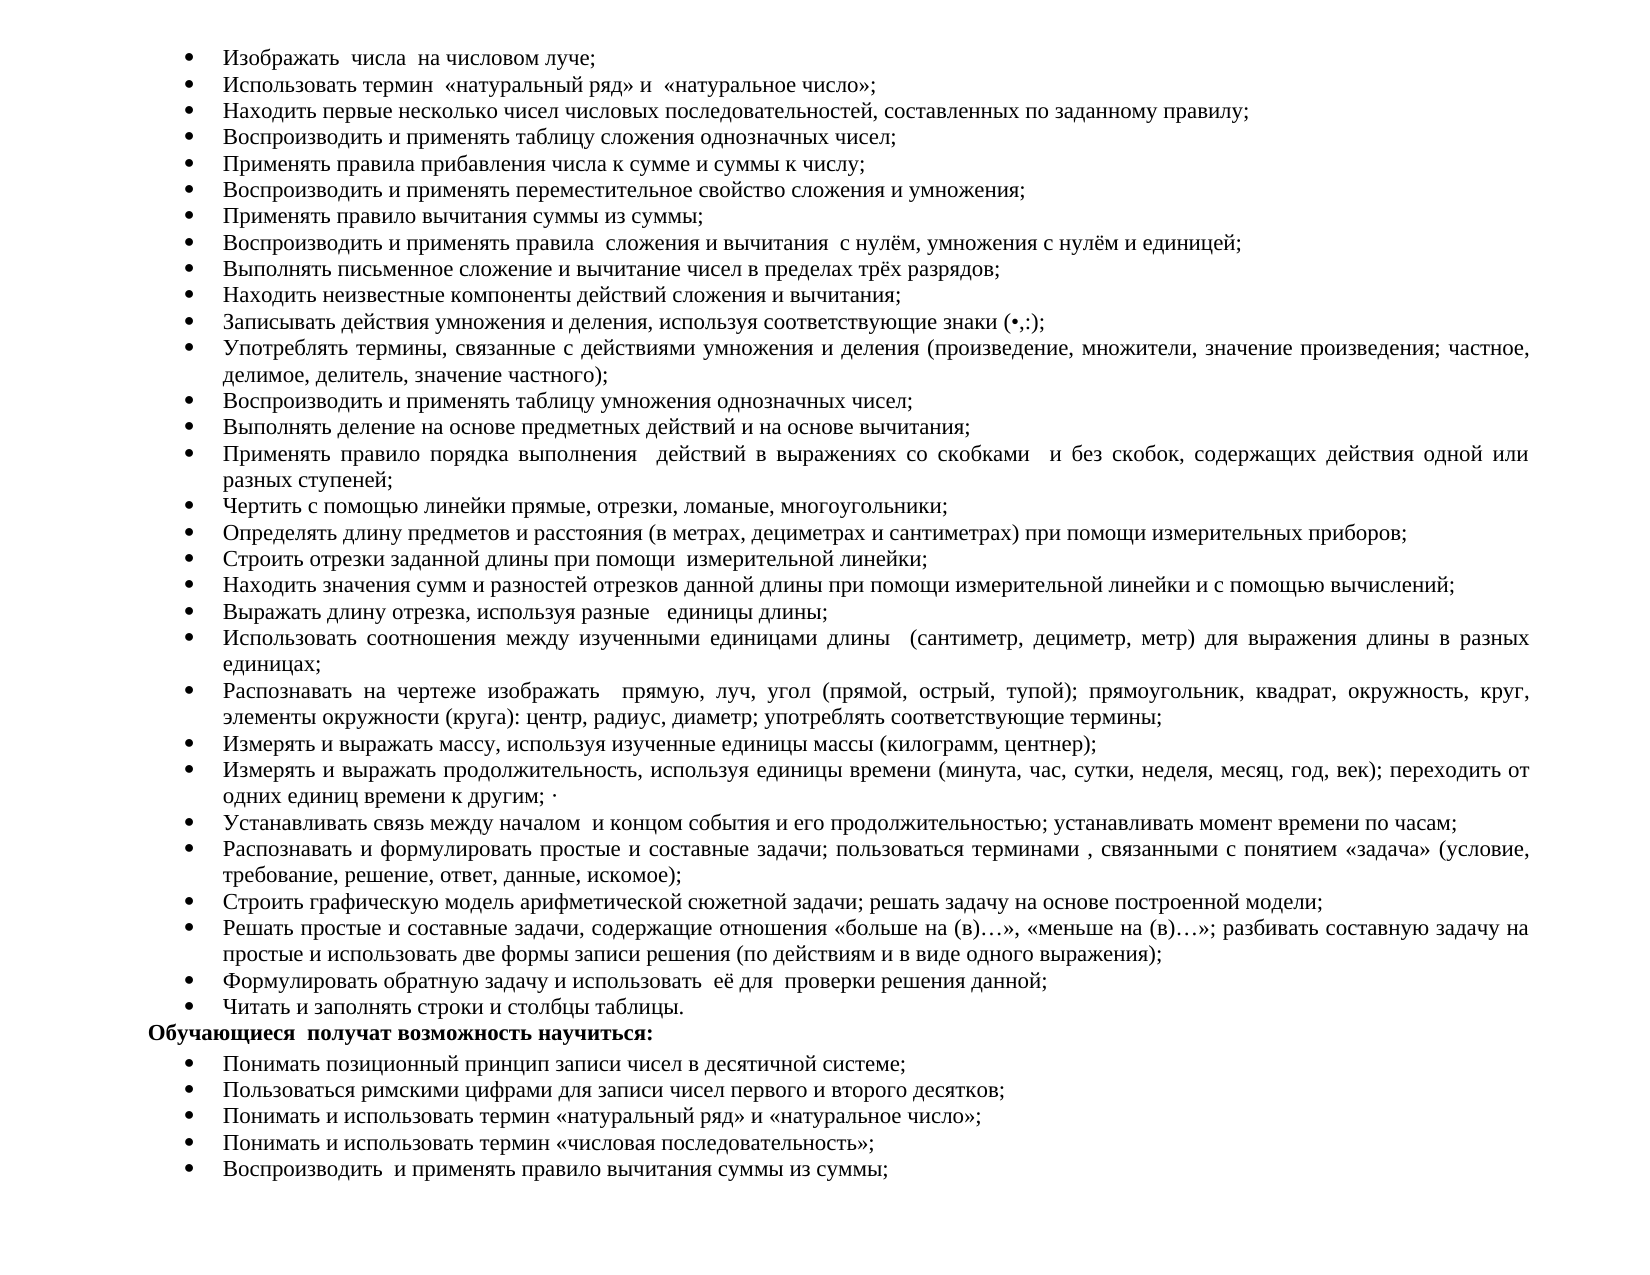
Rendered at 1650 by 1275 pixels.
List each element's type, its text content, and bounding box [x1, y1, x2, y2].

list Измерять и выражать массу, используя изученные единицы массы (килограмм, центнер); [185, 729, 1532, 756]
list Находить значения сумм и разностей отрезков данной длины при помощи измерительной линейки и с помощью вычислений; [185, 571, 1532, 598]
list Использовать термин «натуральный ряд» и «натуральное число»; [185, 71, 1532, 97]
list Решать простые и составные задачи, содержащие отношения «больше на (в)…», «меньше на (в)…»; разбивать составную задачу на простые и использовать две формы записи решения (по действиям и в виде одного выражения); [185, 914, 1532, 967]
list Определять длину предметов и расстояния (в метрах, дециметрах и сантиметрах) при помощи измерительных приборов; [185, 519, 1532, 545]
list Строить графическую модель арифметической сюжетной задачи; решать задачу на основе построенной модели; [185, 888, 1532, 914]
list Находить первые несколько чисел числовых последовательностей, составленных по заданному правилу; [185, 97, 1532, 123]
list Формулировать обратную задачу и использовать её для проверки решения данной; [185, 967, 1532, 993]
list Строить отрезки заданной длины при помощи измерительной линейки; [185, 545, 1532, 571]
list Понимать позиционный принцип записи чисел в десятичной системе; [185, 1050, 1532, 1076]
list Воспроизводить и применять переместительное свойство сложения и умножения; [185, 176, 1532, 202]
list Воспроизводить и применять правила сложения и вычитания с нулём, умножения с нулём и единицей; [185, 229, 1532, 255]
list Измерять и выражать продолжительность, используя единицы времени (минута, час, сутки, неделя, месяц, год, век); переходить от одних единиц времени к другим; · [185, 756, 1532, 809]
list Воспроизводить и применять таблицу сложения однозначных чисел; [185, 123, 1532, 150]
list Выполнять деление на основе предметных действий и на основе вычитания; [185, 413, 1532, 440]
list Употреблять термины, связанные с действиями умножения и деления (произведение, множители, значение произведения; частное, делимое, делитель, значение частного); [185, 334, 1532, 387]
text Обучающиеся получат возможность научиться: [133, 1019, 1532, 1046]
list Применять правило вычитания суммы из суммы; [185, 202, 1532, 229]
list Воспроизводить и применять правило вычитания суммы из суммы; [185, 1155, 1532, 1181]
list Изображать числа на числовом луче; [185, 44, 1532, 71]
list Выражать длину отрезка, используя разные единицы длины; [185, 598, 1532, 624]
list Находить неизвестные компоненты действий сложения и вычитания; [185, 282, 1532, 308]
list Выполнять письменное сложение и вычитание чисел в пределах трёх разрядов; [185, 255, 1532, 282]
list Записывать действия умножения и деления, используя соответствующие знаки (•,:); [185, 308, 1532, 334]
list Распознавать на чертеже изображать прямую, луч, угол (прямой, острый, тупой); прямоугольник, квадрат, окружность, круг, элементы окружности (круга): центр, радиус, диаметр; употреблять соответствующие термины; [185, 677, 1532, 729]
list Воспроизводить и применять таблицу умножения однозначных чисел; [185, 387, 1532, 413]
list Понимать и использовать термин «числовая последовательность»; [185, 1129, 1532, 1155]
list Применять правила прибавления числа к сумме и суммы к числу; [185, 150, 1532, 176]
list Читать и заполнять строки и столбцы таблицы. [185, 993, 1532, 1019]
list Чертить с помощью линейки прямые, отрезки, ломаные, многоугольники; [185, 492, 1532, 519]
list Устанавливать связь между началом и концом события и его продолжительностью; устанавливать момент времени по часам; [185, 809, 1532, 835]
list Распознавать и формулировать простые и составные задачи; пользоваться терминами , связанными с понятием «задача» (условие, требование, решение, ответ, данные, искомое); [185, 835, 1532, 888]
list Применять правило порядка выполнения действий в выражениях со скобками и без скобок, содержащих действия одной или разных ступеней; [185, 440, 1532, 492]
list Понимать и использовать термин «натуральный ряд» и «натуральное число»; [185, 1102, 1532, 1129]
list Пользоваться римскими цифрами для записи чисел первого и второго десятков; [185, 1076, 1532, 1102]
list Использовать соотношения между изученными единицами длины (сантиметр, дециметр, метр) для выражения длины в разных единицах; [185, 624, 1532, 677]
